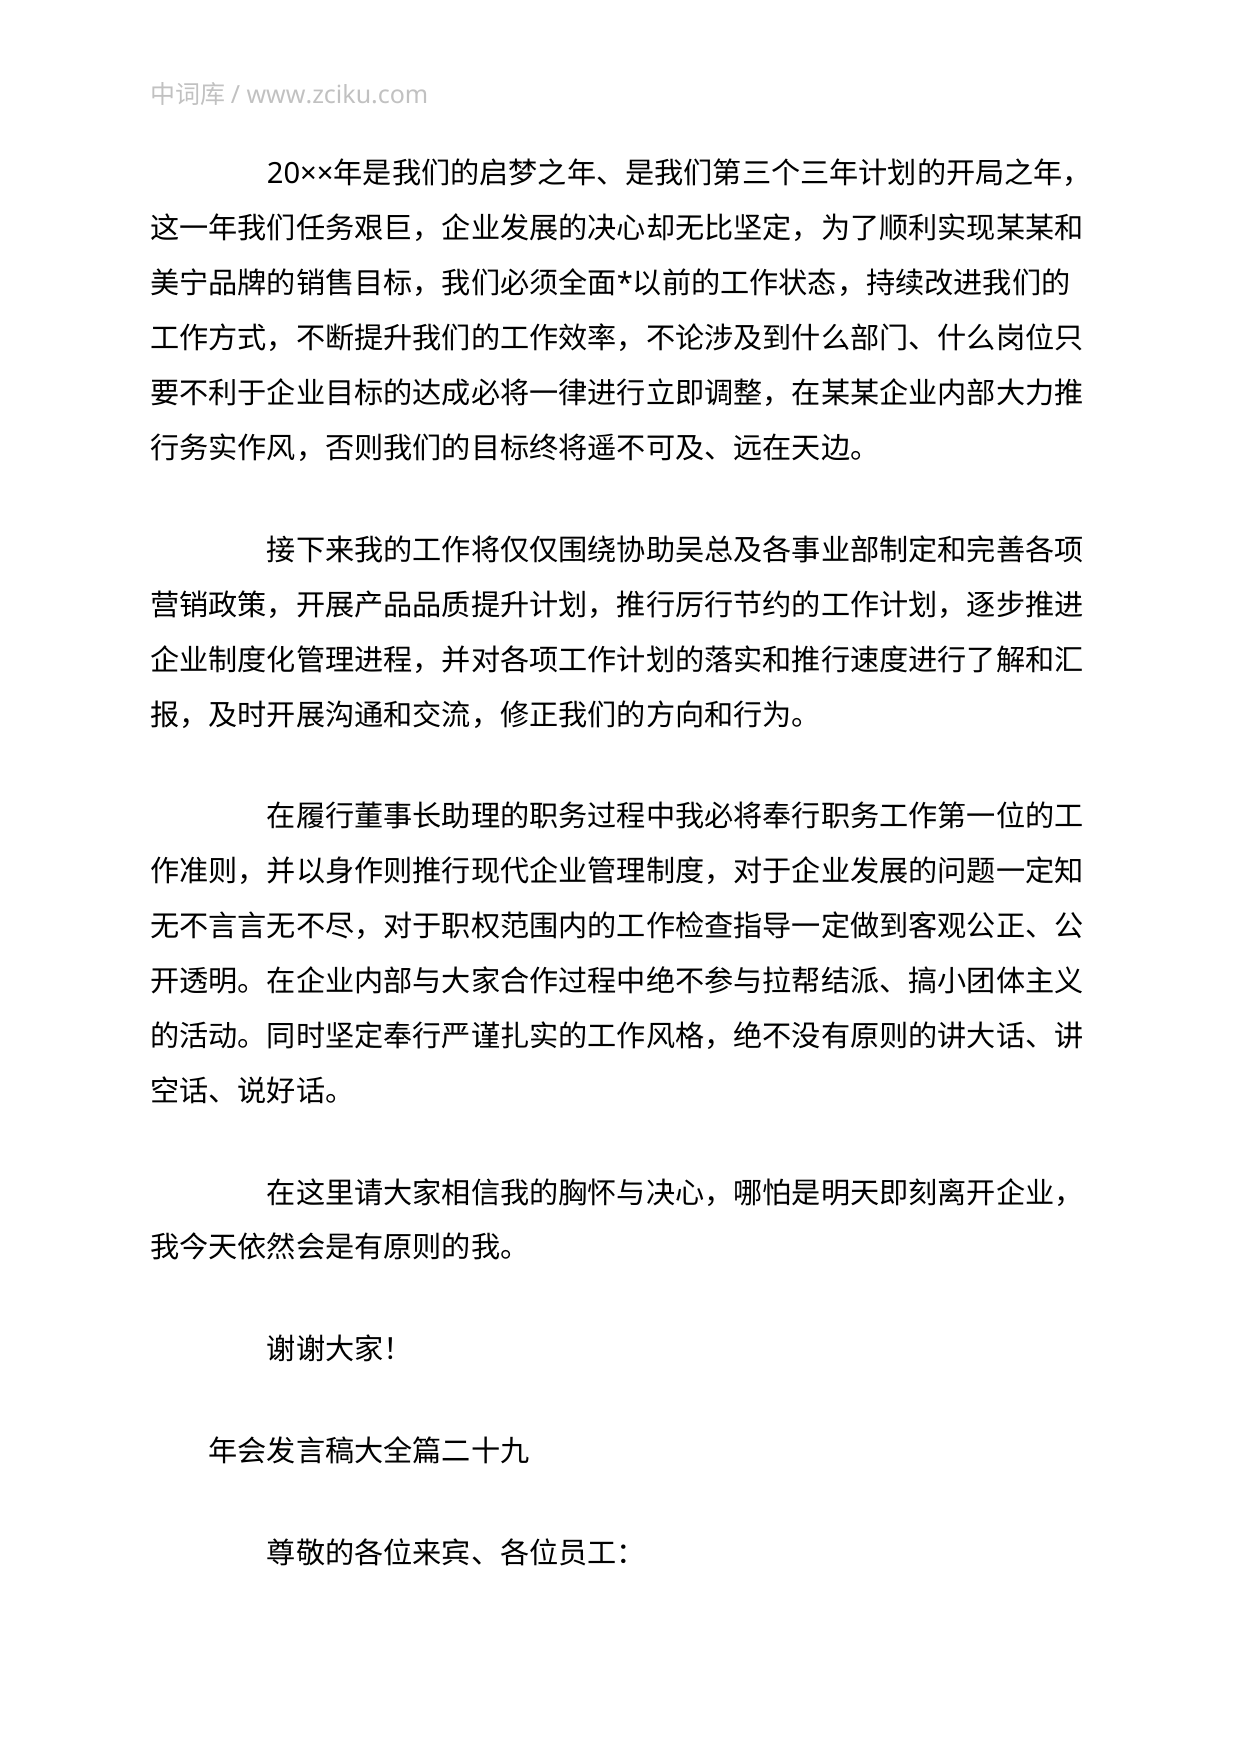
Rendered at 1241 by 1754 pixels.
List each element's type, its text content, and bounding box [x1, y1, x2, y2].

text 接下来我的工作将仅仅围绕协助吴总及各事业部制定和完善各项营销政策，开展产品品质提升计划，推行厉行节约的工作计划，逐步推进企业制度化管理进程，并对各项工作计划的落实和推行速度进行了解和汇报，及时开展沟通和交流，修正我们的方向和行为。 [150, 526, 1090, 733]
text 20××年是我们的启梦之年、是我们第三个三年计划的开局之年，这一年我们任务艰巨，企业发展的决心却无比坚定，为了顺利实现某某和美宁品牌的销售目标，我们必须全面*以前的工作状态，持续改进我们的工作方式，不断提升我们的工作效率，不论涉及到什么部门、什么岗位只要不利于企业目标的达成必将一律进行立即调整，在某某企业内部大力推行务实作风，否则我们的目标终将遥不可及、远在天边。 [150, 150, 1090, 467]
text 谢谢大家！ [150, 1326, 1090, 1368]
text 在履行董事长助理的职务过程中我必将奉行职务工作第一位的工作准则，并以身作则推行现代企业管理制度，对于企业发展的问题一定知无不言言无不尽，对于职权范围内的工作检查指导一定做到客观公正、公开透明。在企业内部与大家合作过程中绝不参与拉帮结派、搞小团体主义的活动。同时坚定奉行严谨扎实的工作风格，绝不没有原则的讲大话、讲空话、说好话。 [150, 793, 1090, 1110]
text 在这里请大家相信我的胸怀与决心，哪怕是明天即刻离开企业，我今天依然会是有原则的我。 [150, 1169, 1090, 1266]
text 年会发言稿大全篇二十九 [150, 1428, 1090, 1470]
text 尊敬的各位来宾、各位员工： [150, 1529, 1090, 1572]
